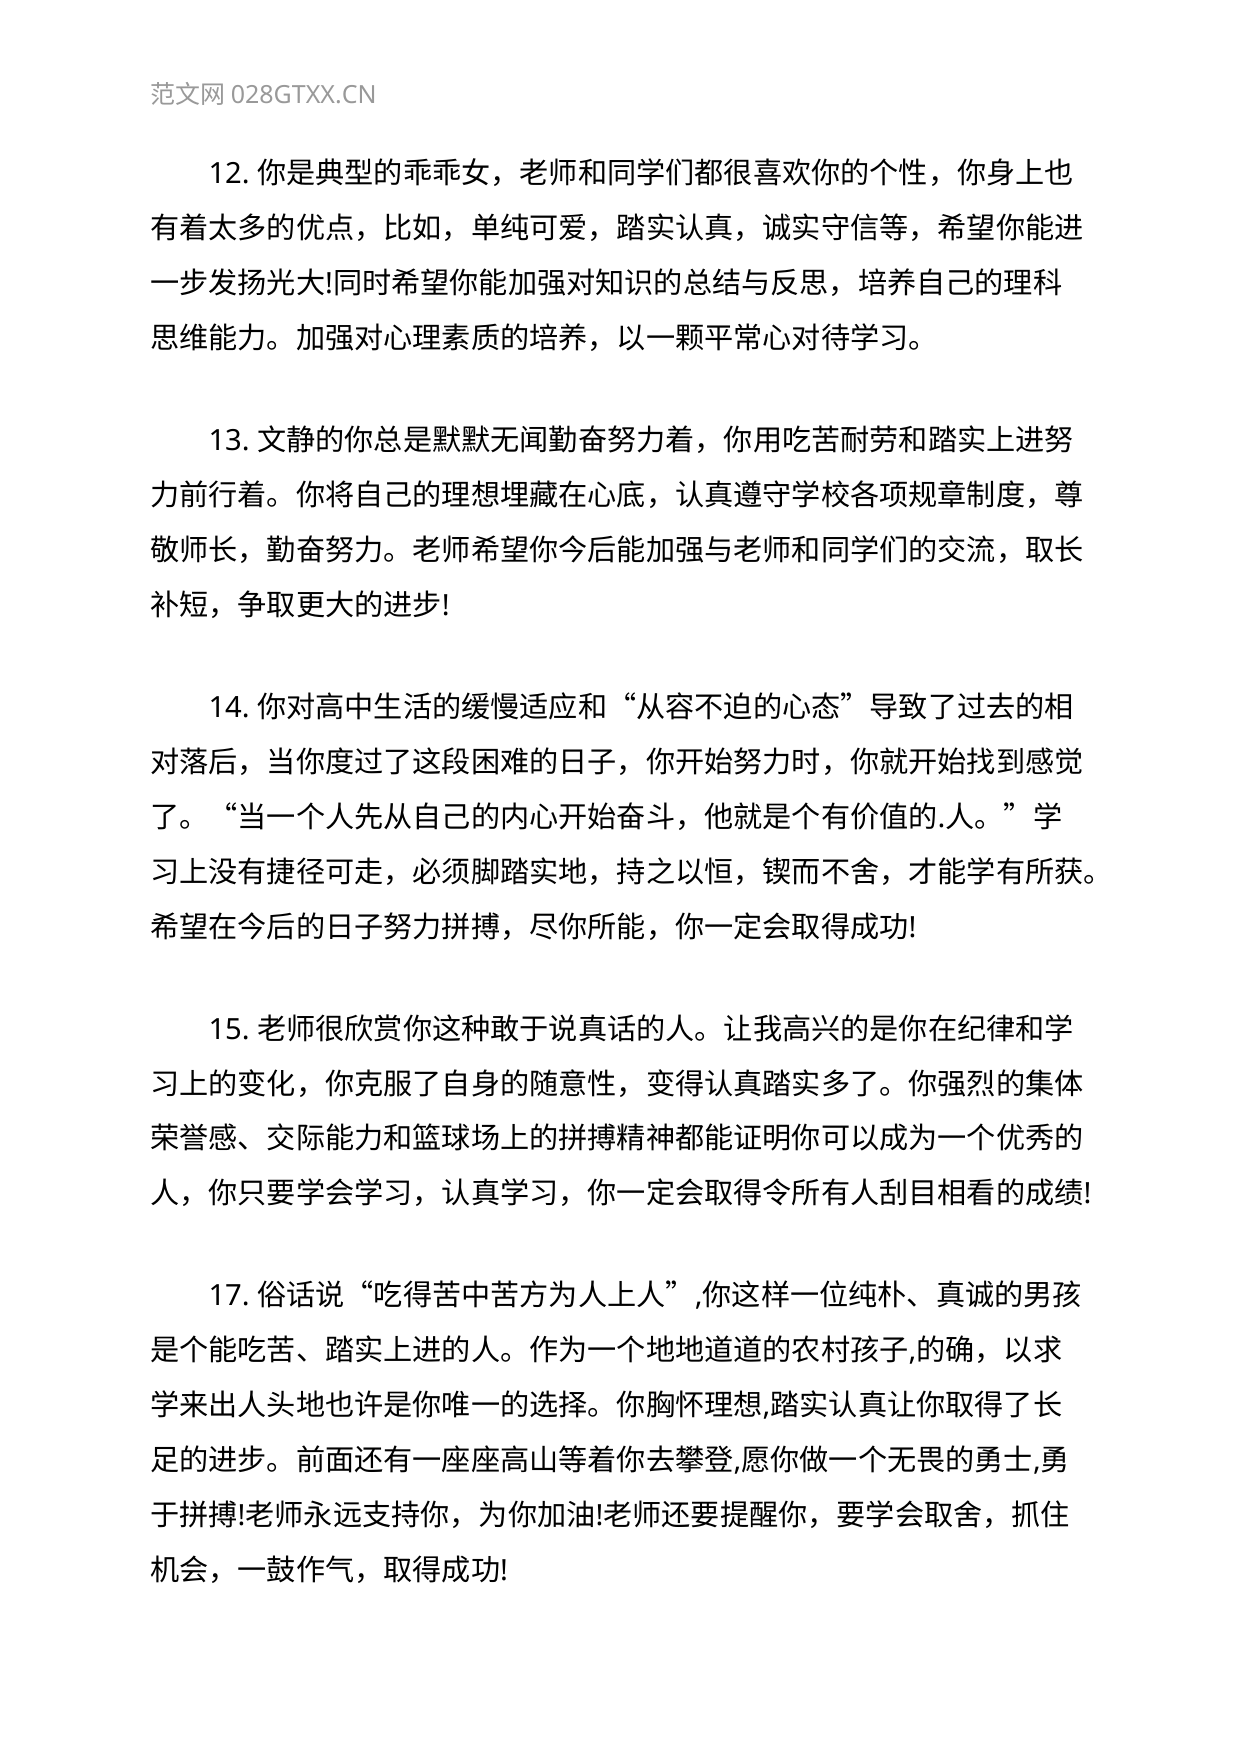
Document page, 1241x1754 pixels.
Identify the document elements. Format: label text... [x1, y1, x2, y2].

text 15. 老师很欣赏你这种敢于说真话的人。让我高兴的是你在纪律和学习上的变化，你克服了自身的随意性，变得认真踏实多了。你强烈的集体荣誉感、交际能力和篮球场上的拼搏精神都能证明你可以成为一个优秀的人，你只要学会学习，认真学习，你一定会取得令所有人刮目相看的成绩! [150, 1005, 1090, 1212]
text 14. 你对高中生活的缓慢适应和“从容不迫的心态”导致了过去的相对落后，当你度过了这段困难的日子，你开始努力时，你就开始找到感觉了。“当一个人先从自己的内心开始奋斗，他就是个有价值的.人。”学习上没有捷径可走，必须脚踏实地，持之以恒，锲而不舍，才能学有所获。希望在今后的日子努力拼搏，尽你所能，你一定会取得成功! [150, 683, 1090, 946]
text 17. 俗话说“吃得苦中苦方为人上人”,你这样一位纯朴、真诚的男孩是个能吃苦、踏实上进的人。作为一个地地道道的农村孩子,的确，以求学来出人头地也许是你唯一的选择。你胸怀理想,踏实认真让你取得了长足的进步。前面还有一座座高山等着你去攀登,愿你做一个无畏的勇士,勇于拼搏!老师永远支持你，为你加油!老师还要提醒你，要学会取舍，抓住机会，一鼓作气，取得成功! [150, 1272, 1090, 1589]
text 13. 文静的你总是默默无闻勤奋努力着，你用吃苦耐劳和踏实上进努力前行着。你将自己的理想埋藏在心底，认真遵守学校各项规章制度，尊敬师长，勤奋努力。老师希望你今后能加强与老师和同学们的交流，取长补短，争取更大的进步! [150, 417, 1090, 624]
text 12. 你是典型的乖乖女，老师和同学们都很喜欢你的个性，你身上也有着太多的优点，比如，单纯可爱，踏实认真，诚实守信等，希望你能进一步发扬光大!同时希望你能加强对知识的总结与反思，培养自己的理科思维能力。加强对心理素质的培养，以一颗平常心对待学习。 [150, 150, 1090, 357]
